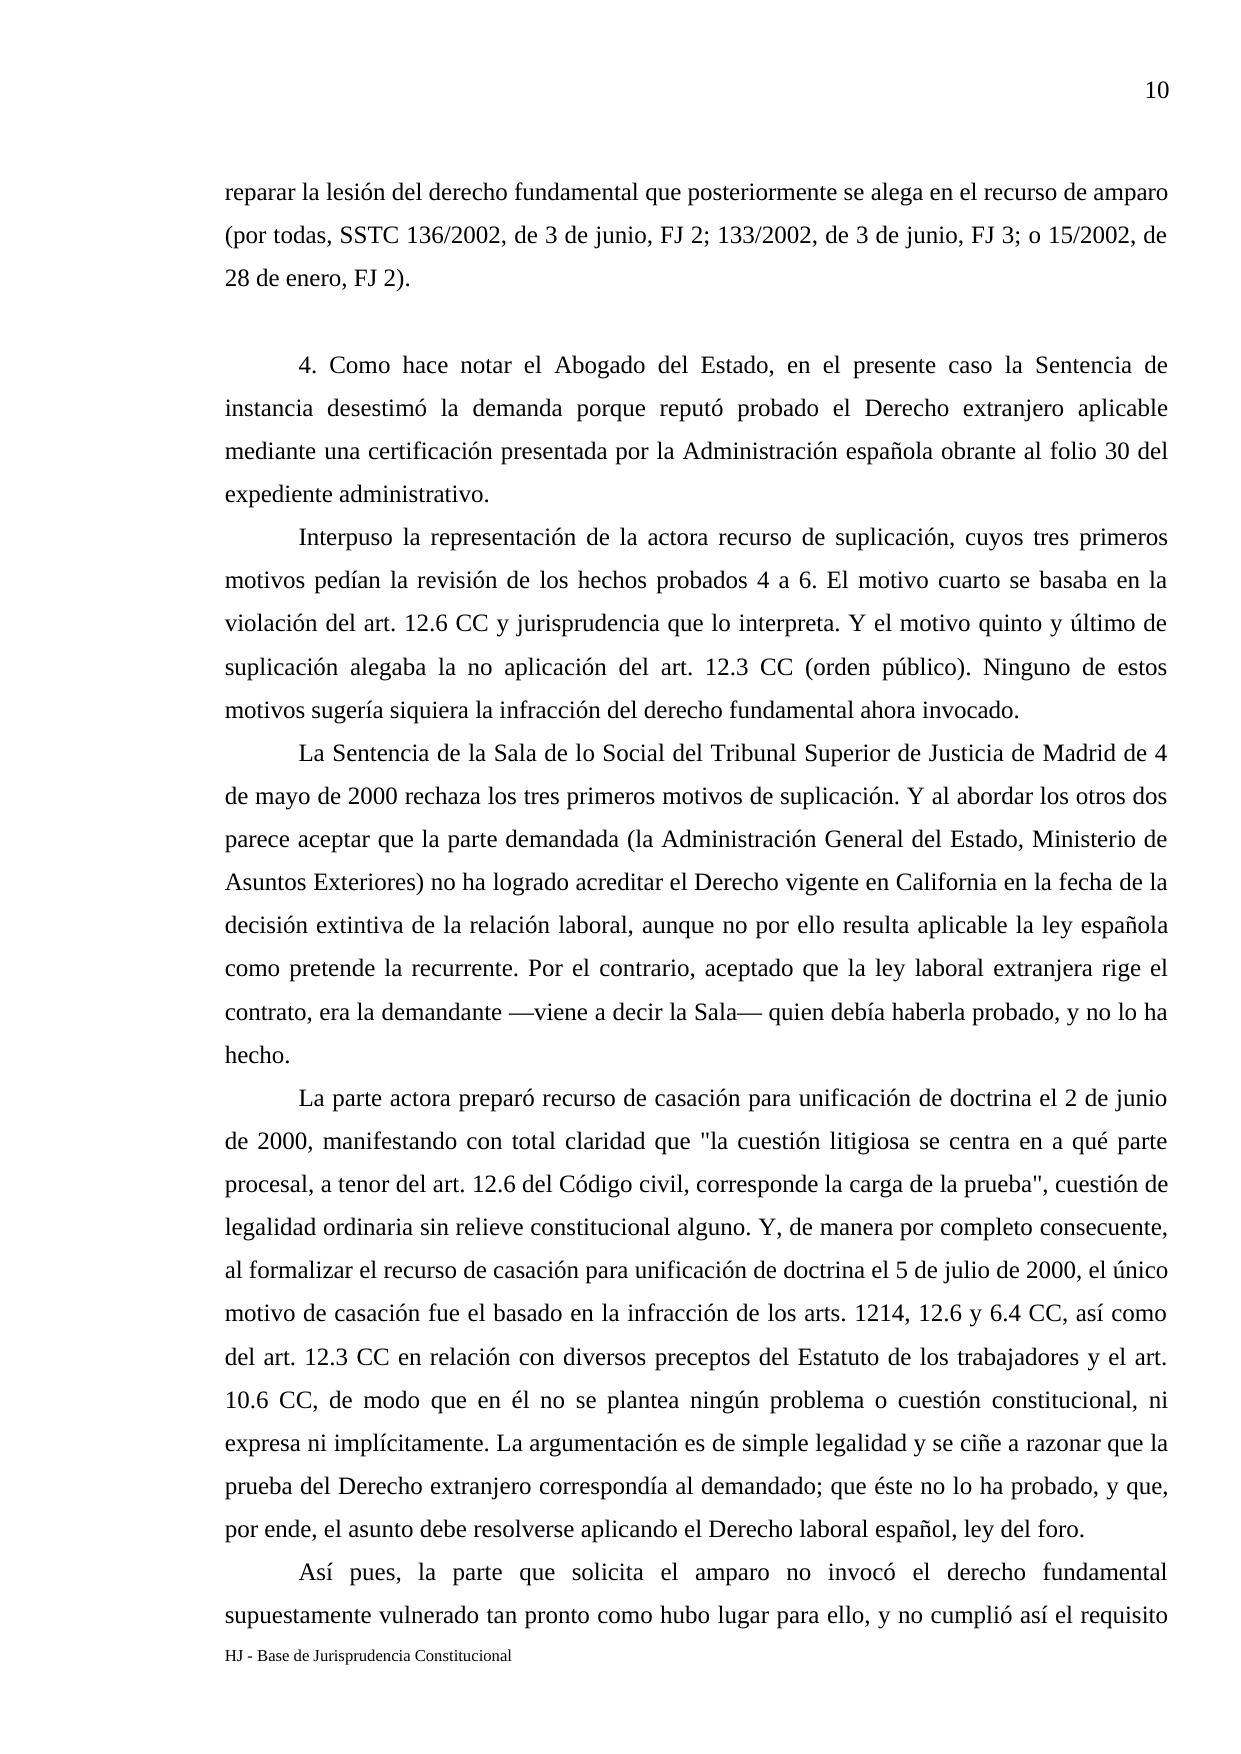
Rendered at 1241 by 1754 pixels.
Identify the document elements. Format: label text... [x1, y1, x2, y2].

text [224, 1557, 1169, 1629]
text La parte actora preparó recurso de casación para unificación de doctrina el 2 de junio de 2000, manifestando con total claridad que "la cuestión litigiosa se centra en a qué parte procesal, a tenor del art. 12.6 del Código civil, corresponde la carga de la prueba", cuestión de legalidad ordinaria sin relieve constitucional alguno. Y, de manera por completo consecuente, al formalizar el recurso de casación para unificación de doctrina el 5 de julio de 2000, el único motivo de casación fue el basado en la infracción de los arts. 1214, 12.6 y 6.4 CC, así como del art. 12.3 CC en relación con diversos preceptos del Estatuto de los trabajadores y el art. 10.6 CC, de modo que en él no se plantea ningún problema o cuestión constitucional, ni expresa ni implícitamente. La argumentación es de simple legalidad y se ciñe a razonar que la prueba del Derecho extranjero correspondía al demandado; que éste no lo ha probado, y que, por ende, el asunto debe resolverse aplicando el Derecho laboral español, ley del foro. [224, 1083, 1169, 1543]
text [224, 177, 1169, 292]
text Interpuso la representación de la actora recurso de suplicación, cuyos tres primeros motivos pedían la revisión de los hechos probados 4 a 6. El motivo cuarto se basaba en la violación del art. 12.6 CC y jurisprudencia que lo interpreta. Y el motivo quinto y último de suplicación alegaba la no aplicación del art. 12.3 CC (orden público). Ninguno de estos motivos sugería siquiera la infracción del derecho fundamental ahora invocado. [224, 522, 1169, 723]
text La Sentencia de la Sala de lo Social del Tribunal Superior de Justicia de Madrid de 4 de mayo de 2000 rechaza los tres primeros motivos de suplicación. Y al abordar los otros dos parece aceptar que la parte demandada (la Administración General del Estado, Ministerio de Asuntos Exteriores) no ha logrado acreditar el Derecho vigente en California en la fecha de la decisión extintiva de la relación laboral, aunque no por ello resulta aplicable la ley española como pretende la recurrente. Por el contrario, aceptado que la ley laboral extranjera rige el contrato, era la demandante —viene a decir la Sala— quien debía haberla probado, y no lo ha hecho. [224, 738, 1169, 1068]
text 4. Como hace notar el Abogado del Estado, en el presente caso la Sentencia de instancia desestimó la demanda porque reputó probado el Derecho extranjero aplicable mediante una certificación presentada por la Administración española obrante al folio 30 del expediente administrativo. [224, 350, 1169, 508]
